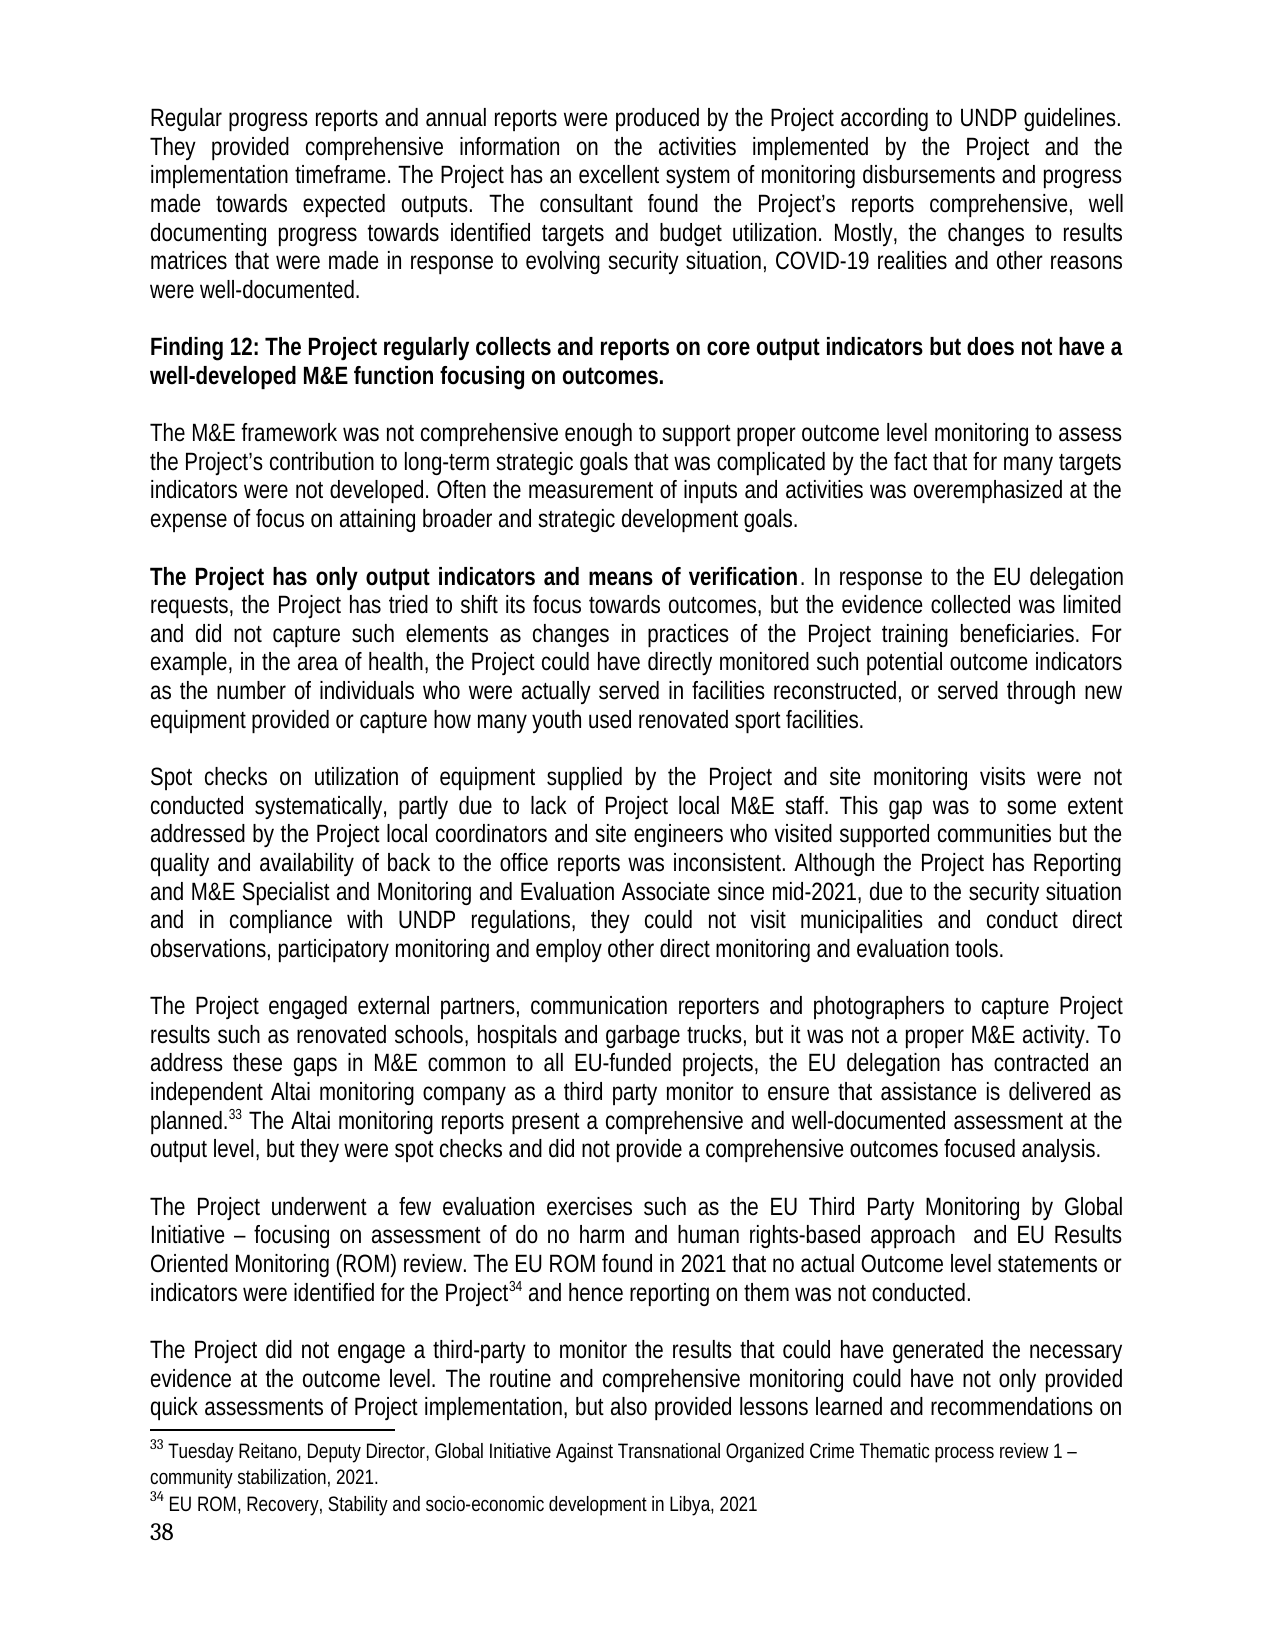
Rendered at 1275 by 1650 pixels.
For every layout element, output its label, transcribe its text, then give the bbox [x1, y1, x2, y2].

text Finding 12: The Project regularly collects and reports on core output indicators but does not have a well-developed M&E function focusing on outcomes. [150, 332, 1125, 389]
text The M&E framework was not comprehensive enough to support proper outcome level monitoring to assess the Project’s contribution to long-term strategic goals that was complicated by the fact that for many targets indicators were not developed. Often the measurement of inputs and activities was overemphasized at the expense of focus on attaining broader and strategic development goals. [150, 418, 1125, 533]
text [150, 1335, 1125, 1421]
text The Project underwent a few evaluation exercises such as the EU Third Party Monitoring by Global Initiative – focusing on assessment of do no harm and human rights-based approach and EU Results Oriented Monitoring (ROM) review. The EU ROM found in 2021 that no actual Outcome level statements or indicators were identified for the Project and hence reporting on them was not conducted. [150, 1192, 1125, 1306]
text The Project engaged external partners, communication reporters and photographers to capture Project results such as renovated schools, hospitals and garbage trucks, but it was not a proper M&E activity. To address these gaps in M&E common to all EU-funded projects, the EU delegation has contracted an independent Altai monitoring company as a third party monitor to ensure that assistance is delivered as planned. The Altai monitoring reports present a comprehensive and well-documented assessment at the output level, but they were spot checks and did not provide a comprehensive outcomes focused analysis. [150, 991, 1125, 1163]
text Spot checks on utilization of equipment supplied by the Project and site monitoring visits were not conducted systematically, partly due to lack of Project local M&E staff. This gap was to some extent addressed by the Project local coordinators and site engineers who visited supported communities but the quality and availability of back to the office reports was inconsistent. Although the Project has Reporting and M&E Specialist and Monitoring and Evaluation Associate since mid-2021, due to the security situation and in compliance with UNDP regulations, they could not visit municipalities and conduct direct observations, participatory monitoring and employ other direct monitoring and evaluation tools. [150, 762, 1125, 962]
text The Project has only output indicators and means of verification. In response to the EU delegation requests, the Project has tried to shift its focus towards outcomes, but the evidence collected was limited and did not capture such elements as changes in practices of the Project training beneficiaries. For example, in the area of health, the Project could have directly monitored such potential outcome indicators as the number of individuals who were actually served in facilities reconstructed, or served through new equipment provided or capture how many youth used renovated sport facilities. [150, 561, 1125, 733]
text Regular progress reports and annual reports were produced by the Project according to UNDP guidelines. They provided comprehensive information on the activities implemented by the Project and the implementation timeframe. The Project has an excellent system of monitoring disbursements and progress made towards expected outputs. The consultant found the Project’s reports comprehensive, well documenting progress towards identified targets and budget utilization. Mostly, the changes to results matrices that were made in response to evolving security situation, COVID-19 realities and other reasons were well-documented. [150, 103, 1125, 304]
